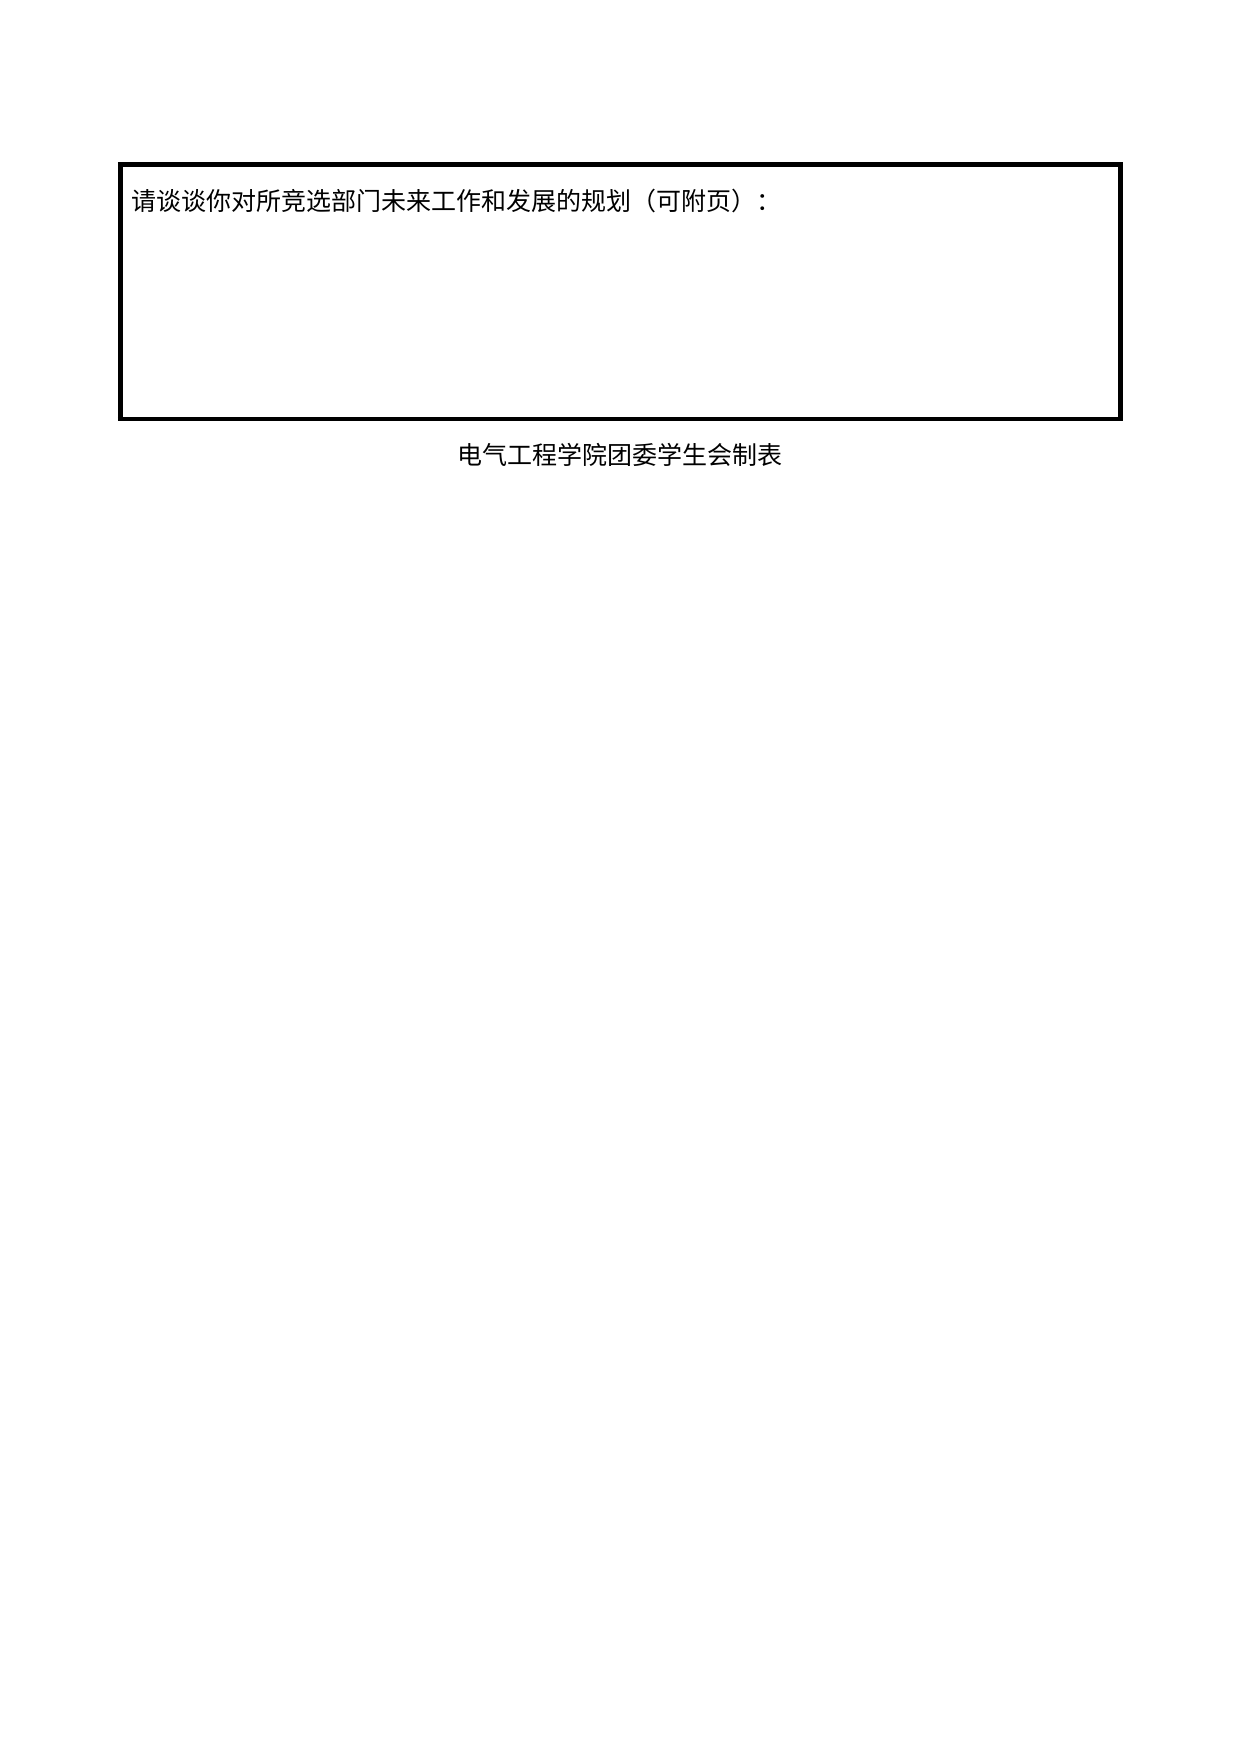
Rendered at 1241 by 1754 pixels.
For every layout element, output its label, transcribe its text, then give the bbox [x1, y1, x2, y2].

text 电气工程学院团委学生会制表 [187, 421, 1053, 486]
table_cell 请谈谈你对所竞选部门未来工作和发展的规划（可附页）： [123, 167, 1118, 416]
